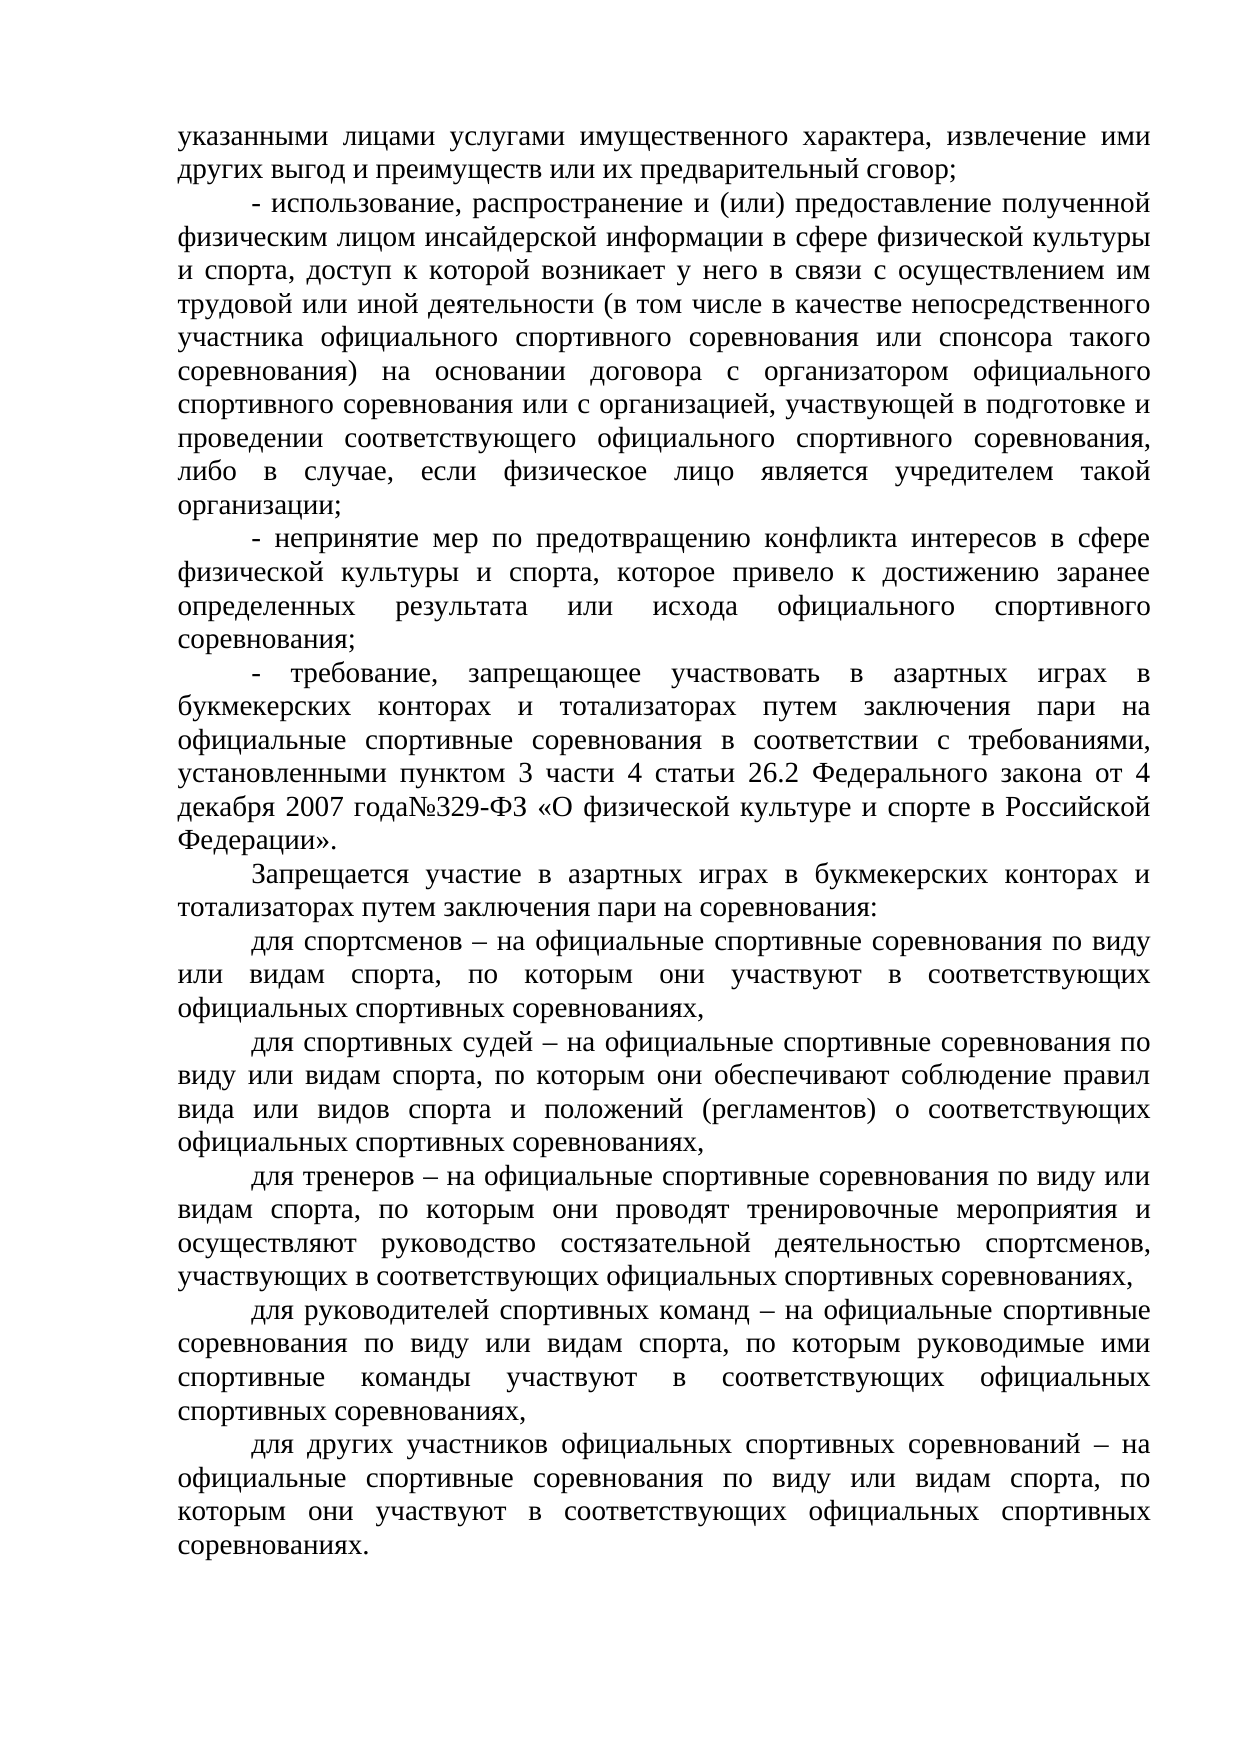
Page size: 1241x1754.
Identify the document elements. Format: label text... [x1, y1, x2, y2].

text для спортсменов – на официальные спортивные соревнования по виду или видам спорта, по которым они участвуют в соответствующих официальных спортивных соревнованиях, [177, 923, 1152, 1024]
text для других участников официальных спортивных соревнований – на официальные спортивные соревнования по виду или видам спорта, по которым они участвуют в соответствующих официальных спортивных соревнованиях. [177, 1426, 1152, 1560]
text - требование, запрещающее участвовать в азартных играх в букмекерских конторах и тотализаторах путем заключения пари на официальные спортивные соревнования в соответствии с требованиями, установленными пунктом 3 части 4 статьи 26.2 Федерального закона от 4 декабря 2007 года№329-ФЗ «О физической культуре и спорте в Российской Федерации». [177, 655, 1152, 856]
text для руководителей спортивных команд – на официальные спортивные соревнования по виду или видам спорта, по которым руководимые ими спортивные команды участвуют в соответствующих официальных спортивных соревнованиях, [177, 1292, 1152, 1426]
text Запрещается участие в азартных играх в букмекерских конторах и тотализаторах путем заключения пари на соревнования: [177, 856, 1152, 923]
text для спортивных судей – на официальные спортивные соревнования по виду или видам спорта, по которым они обеспечивают соблюдение правил вида или видов спорта и положений (регламентов) о соответствующих официальных спортивных соревнованиях, [177, 1024, 1152, 1158]
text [177, 118, 1152, 185]
text для тренеров – на официальные спортивные соревнования по виду или видам спорта, по которым они проводят тренировочные мероприятия и осуществляют руководство состязательной деятельностью спортсменов, участвующих в соответствующих официальных спортивных соревнованиях, [177, 1158, 1152, 1292]
text - непринятие мер по предотвращению конфликта интересов в сфере физической культуры и спорта, которое привело к достижению заранее определенных результата или исхода официального спортивного соревнования; [177, 521, 1152, 655]
text - использование, распространение и (или) предоставление полученной физическим лицом инсайдерской информации в сфере физической культуры и спорта, доступ к которой возникает у него в связи с осуществлением им трудовой или иной деятельности (в том числе в качестве непосредственного участника официального спортивного соревнования или спонсора такого соревнования) на основании договора с организатором официального спортивного соревнования или с организацией, участвующей в подготовке и проведении соответствующего официального спортивного соревнования, либо в случае, если физическое лицо является учредителем такой организации; [177, 185, 1152, 521]
